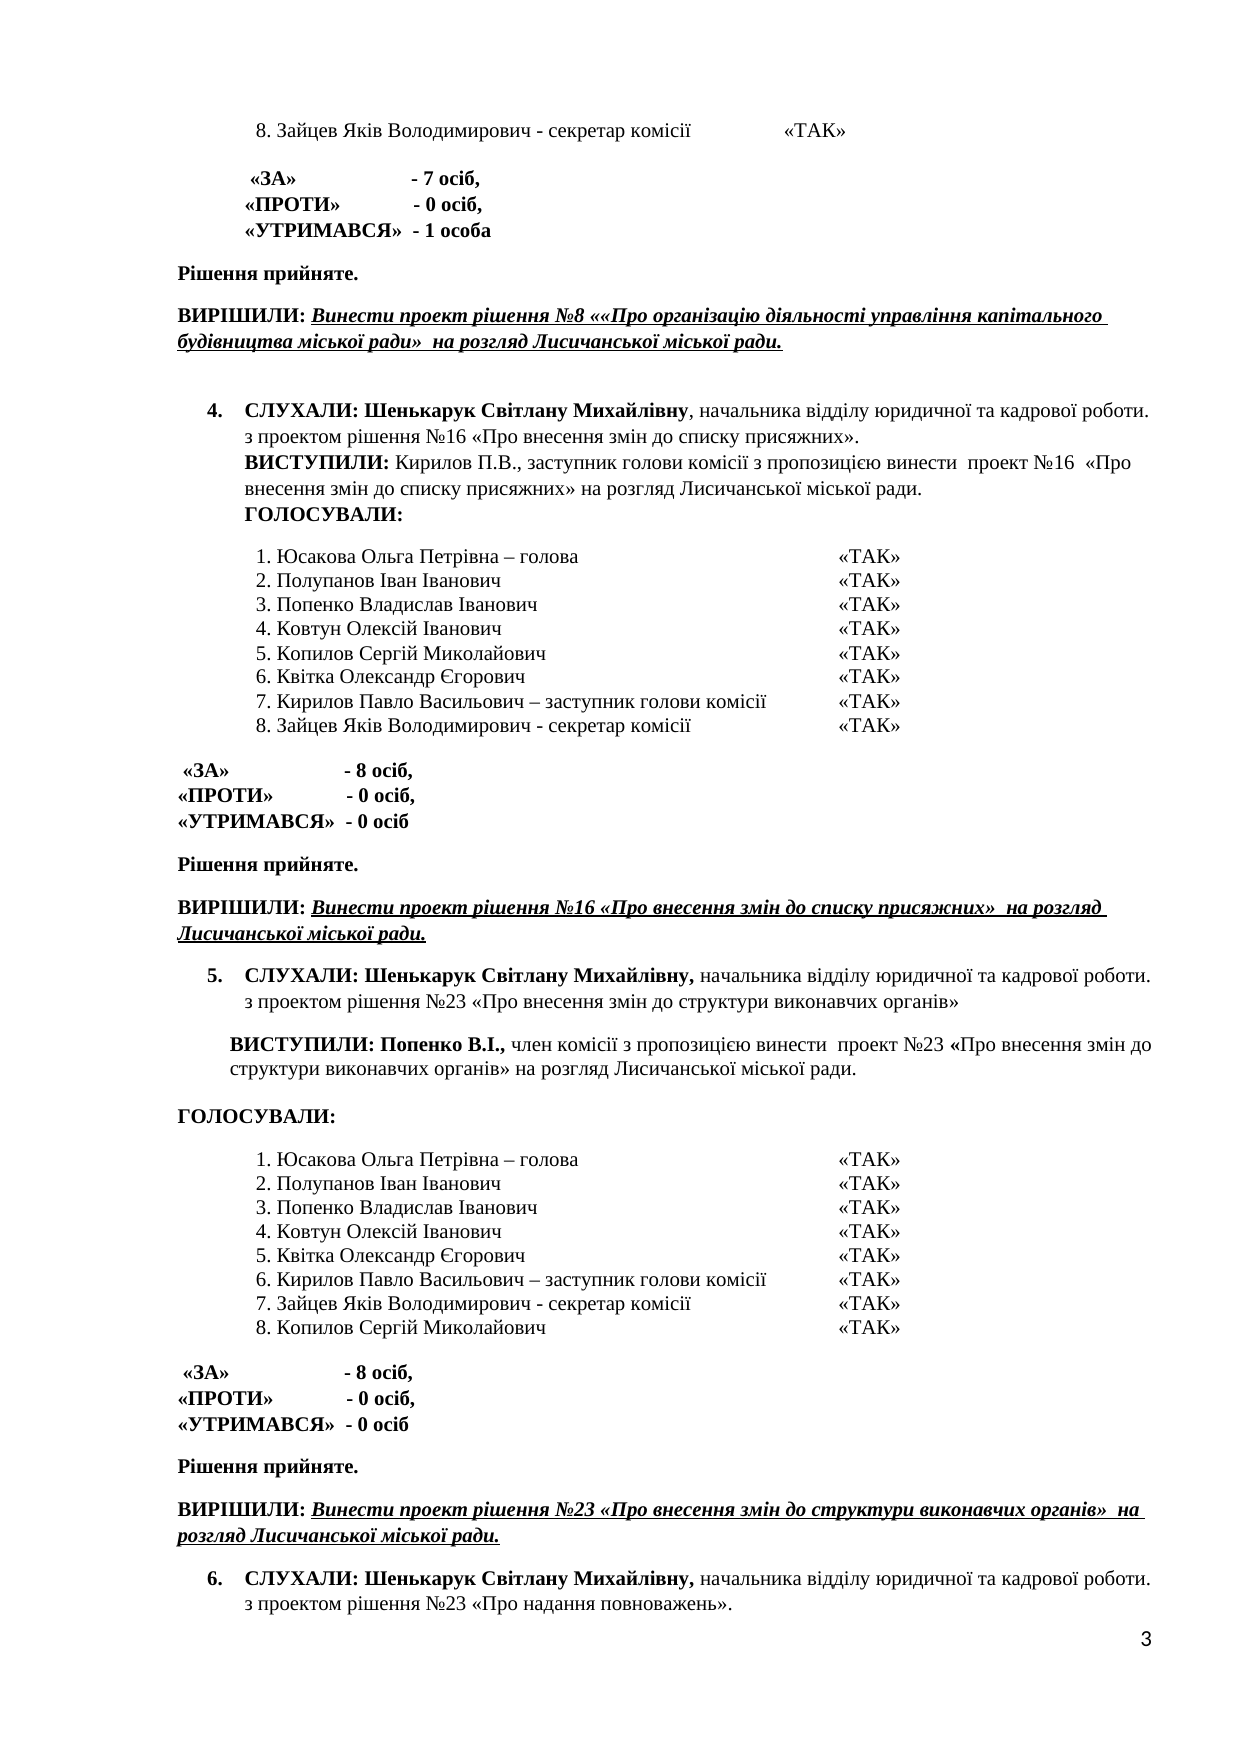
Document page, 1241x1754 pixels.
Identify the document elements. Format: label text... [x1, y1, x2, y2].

table_header «ТАК» «ТАК» «ТАК» «ТАК» «ТАК» «ТАК» «ТАК» «ТАК» [827, 1146, 945, 1360]
list СЛУХАЛИ: Шенькарук Світлану Михайлівну, начальника відділу юридичної та кадрової роботи. з проектом рішення №23 «Про надання повноважень». [207, 1565, 1152, 1615]
text ВИРІШИЛИ: Винести проект рішення №23 «Про внесення змін до структури виконавчих органів» на розгляд Лисичанської міської ради. [177, 1497, 1152, 1547]
list СЛУХАЛИ: Шенькарук Світлану Михайлівну, начальника відділу юридичної та кадрової роботи. з проектом рішення №23 «Про внесення змін до структури виконавчих органів» [207, 963, 1152, 1013]
text ВИРІШИЛИ: Винести проект рішення №8 ««Про організацію діяльності управління капітального будівництва міської ради» на розгляд Лисичанської міської ради. [177, 303, 1152, 353]
list СЛУХАЛИ: Шенькарук Світлану Михайлівну, начальника відділу юридичної та кадрової роботи. з проектом рішення №16 «Про внесення змін до списку присяжних». ВИСТУПИЛИ: Кирилов П.В., заступник голови комісії з пропозицією винести проект №16 «Про внесення змін до списку присяжних» на розгляд Лисичанської міської ради. ГОЛОСУВАЛИ: [207, 398, 1152, 526]
text Рішення прийняте. [177, 261, 1152, 285]
text Рішення прийняте. [177, 852, 1152, 876]
text Рішення прийняте. [177, 1454, 1152, 1478]
table_header «ТАК» «ТАК» «ТАК» «ТАК» «ТАК» «ТАК» «ТАК» «ТАК» [827, 544, 945, 757]
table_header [244, 118, 772, 166]
text «ЗА» - 8 осіб, «ПРОТИ» - 0 осіб, «УТРИМАВСЯ» - 0 осіб [177, 757, 1152, 833]
text ВИСТУПИЛИ: Попенко В.І., член комісії з пропозицією винести проект №23 «Про внесення змін до структури виконавчих органів» на розгляд Лисичанської міської ради. [229, 1032, 1152, 1080]
list «ЗА» - 7 осіб, «ПРОТИ» - 0 осіб, «УТРИМАВСЯ» - 1 особа [244, 166, 1152, 242]
text «ЗА» - 8 осіб, «ПРОТИ» - 0 осіб, «УТРИМАВСЯ» - 0 осіб [177, 1360, 1152, 1436]
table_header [772, 118, 945, 166]
text ВИРІШИЛИ: Винести проект рішення №16 «Про внесення змін до списку присяжних» на розгляд Лисичанської міської ради. [177, 894, 1152, 944]
text ГОЛОСУВАЛИ: [177, 1104, 1152, 1128]
